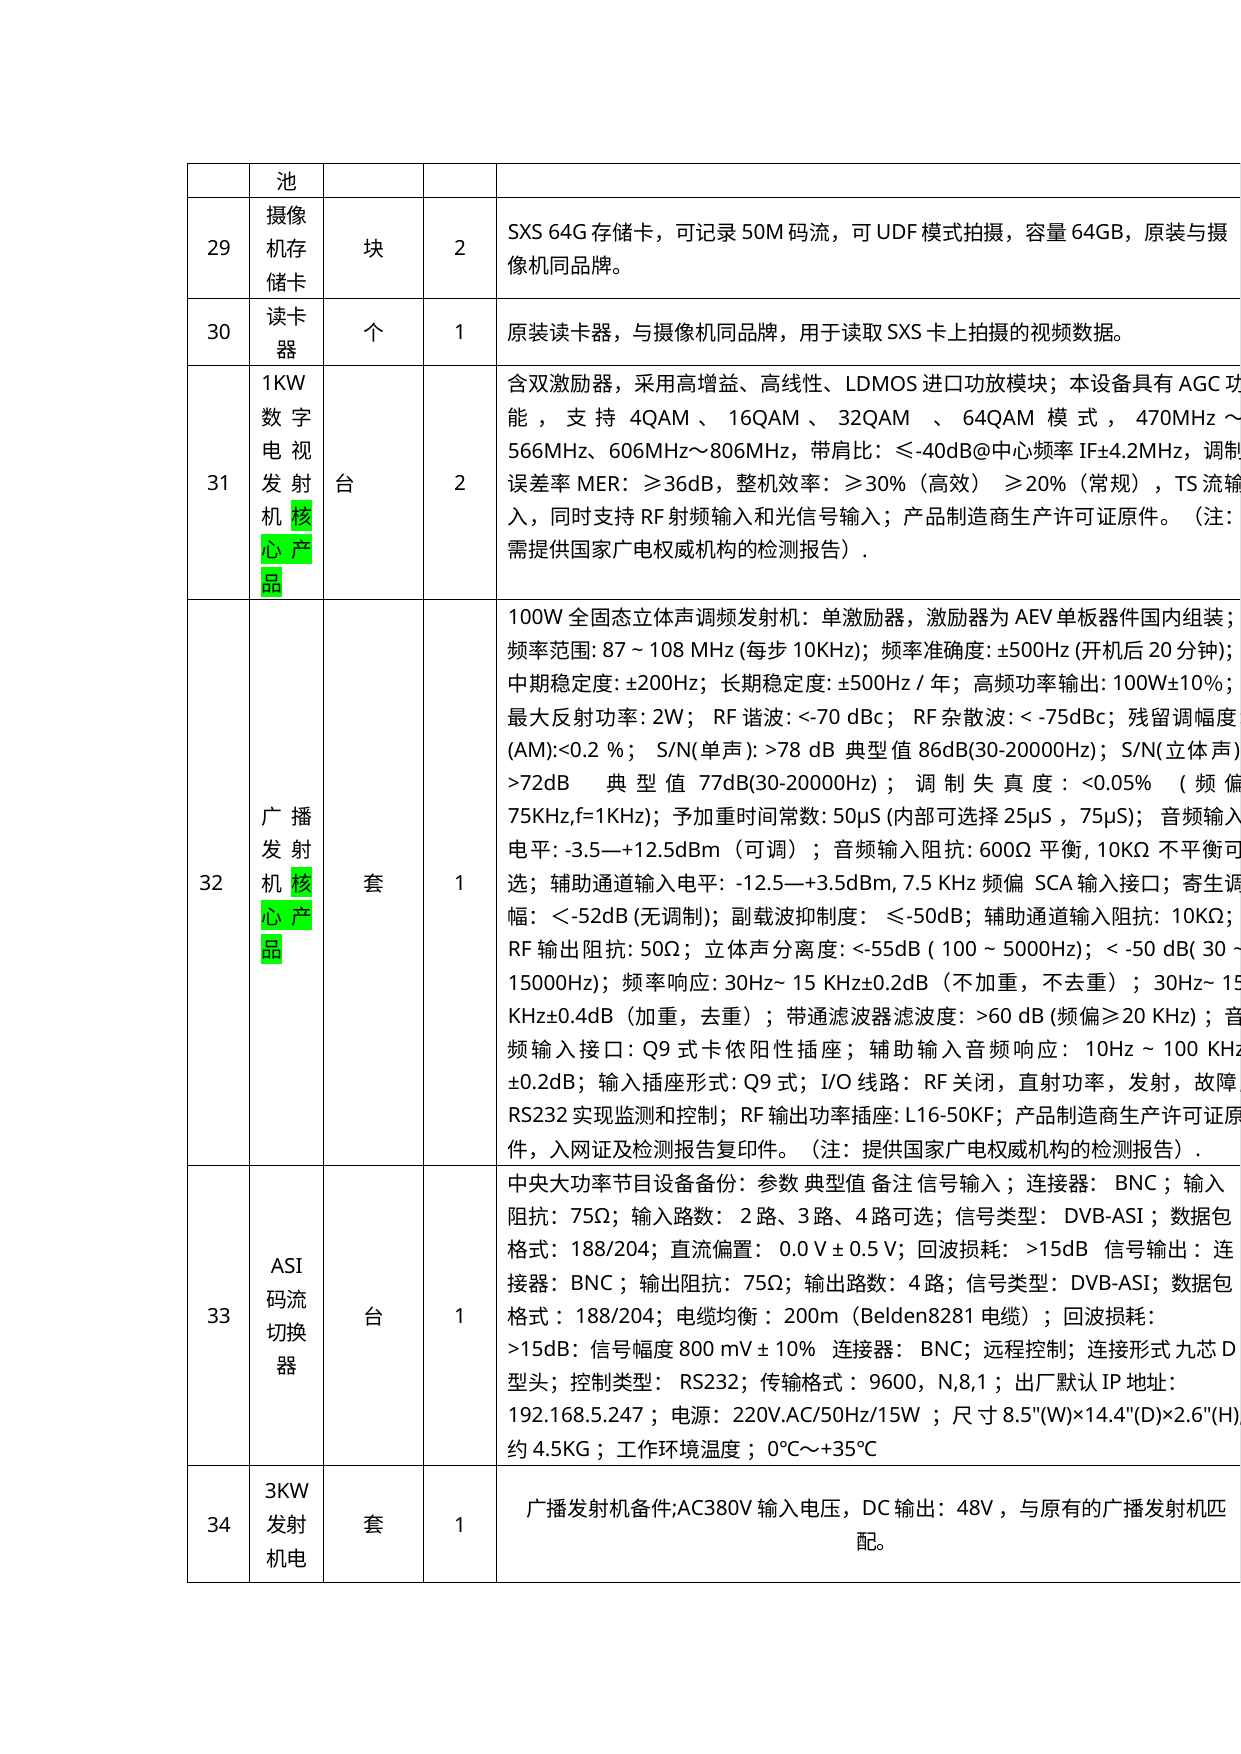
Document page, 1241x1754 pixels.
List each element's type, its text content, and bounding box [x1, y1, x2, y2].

table_cell 32 [188, 600, 249, 1164]
table_cell 31 [188, 366, 249, 599]
table_cell 100W 全固态立体声调频发射机：单激励器，激励器为AEV单板器件国内组装；频率范围: 87 ~ 108 MHz (每步10KHz)；频率准确度: ±500Hz (开机后20分钟)；中期稳定度: ±200Hz；长期稳定度: ±500Hz / 年；高频功率输出: 100W±10％；最大反射功率: 2W； RF谐波: <-70 dBc； RF杂散波: < -75dBc；残留调幅度: (AM):<0.2 %； S/N(单声): >78 dB 典型值86dB(30-20000Hz)；S/N(立体声): >72dB 典型值77dB(30-20000Hz)；调制失真度: <0.05% (频偏75KHz,f=1KHz)；予加重时间常数: 50μS (内部可选择25μS ，75μS)； 音频输入电平: -3.5—+12.5dBm（可调）；音频输入阻抗: 600Ω 平衡, 10KΩ 不平衡可选；辅助通道输入电平: -12.5—+3.5dBm, 7.5 KHz 频偏 SCA输入接口；寄生调幅：＜-52dB (无调制)；副载波抑制度： ≤-50dB；辅助通道输入阻抗: 10KΩ； RF输出阻抗: 50Ω；立体声分离度: <-55dB ( 100 ~ 5000Hz)；< -50 dB( 30 ~ 15000Hz)；频率响应: 30Hz~ 15 KHz±0.2dB（不加重，不去重）；30Hz~ 15 KHz±0.4dB（加重，去重）；带通滤波器滤波度: >60 dB (频偏≥20 KHz) ；音频输入接口: Q9式卡侬阳性插座；辅助输入音频响应: 10Hz ~ 100 KHz ±0.2dB；输入插座形式: Q9式；I/O线路：RF关闭，直射功率，发射，故障, RS232实现监测和控制；RF输出功率插座: L16-50KF；产品制造商生产许可证原件，入网证及检测报告复印件。（注：提供国家广电权威机构的检测报告）. [497, 600, 1240, 1164]
table_cell 30 [188, 299, 249, 365]
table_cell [497, 164, 1240, 197]
table_cell 摄像机电池 [250, 164, 323, 197]
table_cell 含双激励器，采用高增益、高线性、LDMOS进口功放模块；本设备具有AGC功能，支持4QAM、16QAM、32QAM 、64QAM模式，470MHz～566MHz、606MHz～806MHz，带肩比：≤-40dB@中心频率IF±4.2MHz，调制误差率MER：≥36dB，整机效率：≥30%（高效） ≥20%（常规），TS流输入，同时支持RF射频输入和光信号输入；产品制造商生产许可证原件。（注：需提供国家广电权威机构的检测报告）. [497, 366, 1240, 599]
table_cell 28 [188, 164, 249, 197]
table_cell 个 [324, 299, 423, 365]
table_cell 块 [324, 198, 423, 297]
table_cell 台 [324, 1166, 423, 1465]
table_cell 1 [424, 1466, 496, 1582]
table_cell 套 [324, 600, 423, 1164]
table_cell 摄像机存储卡 [250, 198, 323, 297]
table_cell 3KW发射机电源 [250, 1466, 323, 1582]
table_cell 34 [188, 1466, 249, 1582]
table_cell 1 [424, 299, 496, 365]
table_cell 1 [424, 600, 496, 1164]
table_cell SXS 64G存储卡，可记录50M码流，可UDF模式拍摄，容量64GB，原装与摄像机同品牌。 [497, 198, 1240, 297]
table_cell 2 [424, 164, 496, 197]
table_cell 1 [424, 1166, 496, 1465]
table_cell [497, 1466, 1240, 1582]
table_cell 2 [424, 198, 496, 297]
table_cell ASI码流切换器 [250, 1166, 323, 1465]
table_cell 套 [324, 1466, 423, 1582]
table_cell 29 [188, 198, 249, 297]
table_cell 台 [324, 366, 423, 599]
table_cell 块 [324, 164, 423, 197]
table_cell 2 [424, 366, 496, 599]
table_cell 1KW数字电视发射机核心产品 [250, 366, 323, 599]
table_cell 原装读卡器，与摄像机同品牌，用于读取SXS卡上拍摄的视频数据。 [497, 299, 1240, 365]
table_cell 中央大功率节目设备备份：参数 典型值 备注 信号输入 ；连接器： BNC ；输入阻抗：75Ω；输入路数： 2路、3路、4路可选；信号类型： DVB-ASI ；数据包格式：188/204；直流偏置： 0.0 V ± 0.5 V；回波损耗： >15dB 信号输出 ：连接器：BNC ；输出阻抗：75Ω；输出路数：4路；信号类型：DVB-ASI；数据包格式 ：188/204；电缆均衡 ：200m（Belden8281电缆）；回波损耗： >15dB：信号幅度 800 mV ± 10% 连接器： BNC；远程控制；连接形式 九芯D型头；控制类型： RS232；传输格式 ：9600，N,8,1 ；出厂默认IP地址： 192.168.5.247 ；电源：220V.AC/50Hz/15W ；尺 寸8.5"(W)×14.4"(D)×2.6"(H), 约4.5KG ；工作环境温度 ；0℃～+35℃ [497, 1166, 1240, 1465]
table_cell 读卡器 [250, 299, 323, 365]
table_cell 33 [188, 1166, 249, 1465]
table_cell 广播发射机核心产品 [250, 600, 323, 1164]
